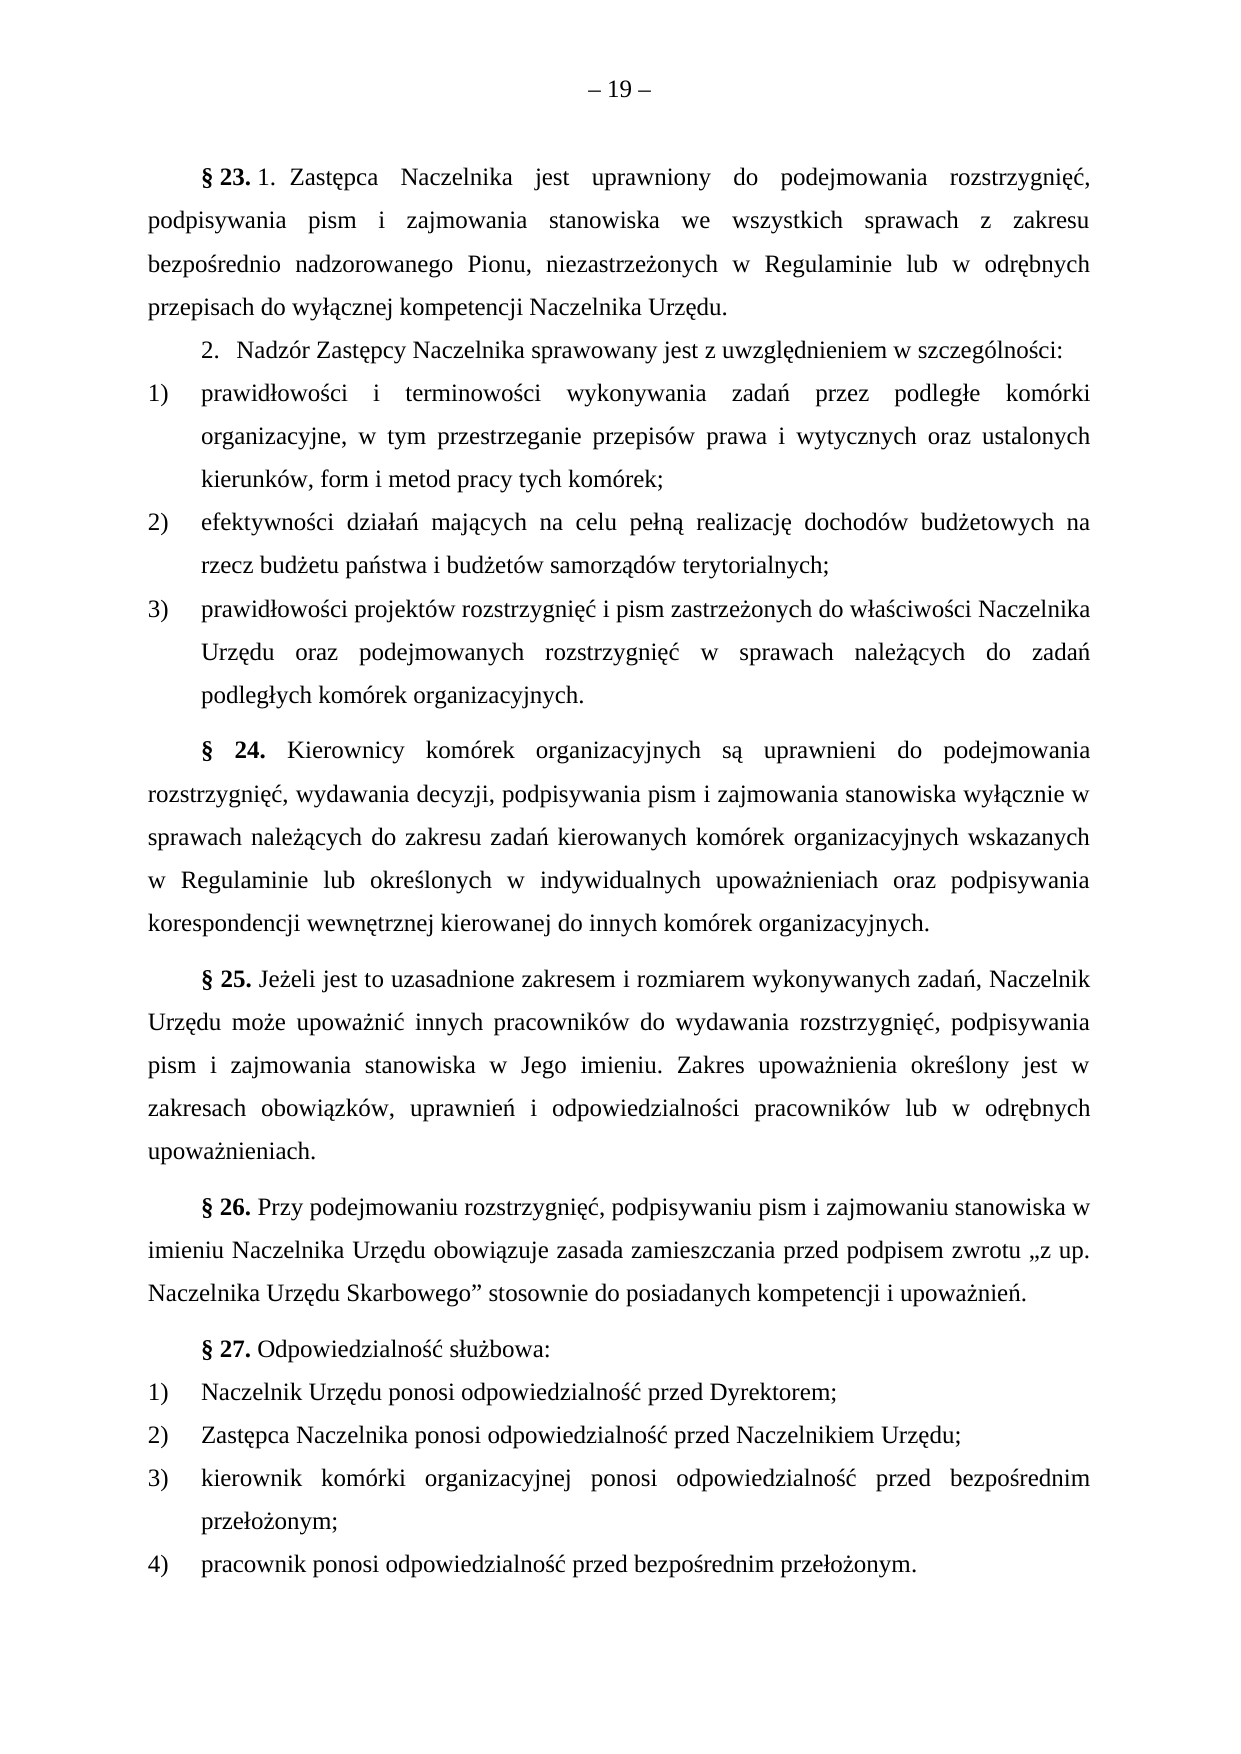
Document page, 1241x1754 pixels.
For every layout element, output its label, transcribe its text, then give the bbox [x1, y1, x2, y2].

text 3) prawidłowości projektów rozstrzygnięć i pism zastrzeżonych do właściwości Naczelnika Urzędu oraz podejmowanych rozstrzygnięć w sprawach należących do zadań podległych komórek organizacyjnych. [148, 594, 1091, 709]
text 2. Nadzór Zastępcy Naczelnika sprawowany jest z uwzględnieniem w szczególności: [148, 335, 1091, 364]
text 1) prawidłowości i terminowości wykonywania zadań przez podległe komórki organizacyjne, w tym przestrzeganie przepisów prawa i wytycznych oraz ustalonych kierunków, form i metod pracy tych komórek; [148, 378, 1091, 493]
text § 23. 1. Zastępca Naczelnika jest uprawniony do podejmowania rozstrzygnięć, podpisywania pism i zajmowania stanowiska we wszystkich sprawach z zakresu bezpośrednio nadzorowanego Pionu, niezastrzeżonych w Regulaminie lub w odrębnych przepisach do wyłącznej kompetencji Naczelnika Urzędu. [148, 162, 1091, 321]
text § 26. Przy podejmowaniu rozstrzygnięć, podpisywaniu pism i zajmowaniu stanowiska w imieniu Naczelnika Urzędu obowiązuje zasada zamieszczania przed podpisem zwrotu „z up. Naczelnika Urzędu Skarbowego” stosownie do posiadanych kompetencji i upoważnień. [148, 1192, 1091, 1307]
text 3) kierownik komórki organizacyjnej ponosi odpowiedzialność przed bezpośrednim przełożonym; [148, 1463, 1091, 1535]
text 1) Naczelnik Urzędu ponosi odpowiedzialność przed Dyrektorem; [148, 1377, 1091, 1406]
text § 27. Odpowiedzialność służbowa: [148, 1334, 1091, 1362]
text 4) pracownik ponosi odpowiedzialność przed bezpośrednim przełożonym. [148, 1549, 1091, 1578]
text § 25. Jeżeli jest to uzasadnione zakresem i rozmiarem wykonywanych zadań, Naczelnik Urzędu może upoważnić innych pracowników do wydawania rozstrzygnięć, podpisywania pism i zajmowania stanowiska w Jego imieniu. Zakres upoważnienia określony jest w zakresach obowiązków, uprawnień i odpowiedzialności pracowników lub w odrębnych upoważnieniach. [148, 964, 1091, 1165]
text 2) efektywności działań mających na celu pełną realizację dochodów budżetowych na rzecz budżetu państwa i budżetów samorządów terytorialnych; [148, 507, 1091, 579]
text § 24. Kierownicy komórek organizacyjnych są uprawnieni do podejmowania rozstrzygnięć, wydawania decyzji, podpisywania pism i zajmowania stanowiska wyłącznie w sprawach należących do zakresu zadań kierowanych komórek organizacyjnych wskazanych w Regulaminie lub określonych w indywidualnych upoważnieniach oraz podpisywania korespondencji wewnętrznej kierowanej do innych komórek organizacyjnych. [148, 736, 1091, 937]
text 2) Zastępca Naczelnika ponosi odpowiedzialność przed Naczelnikiem Urzędu; [148, 1420, 1091, 1449]
